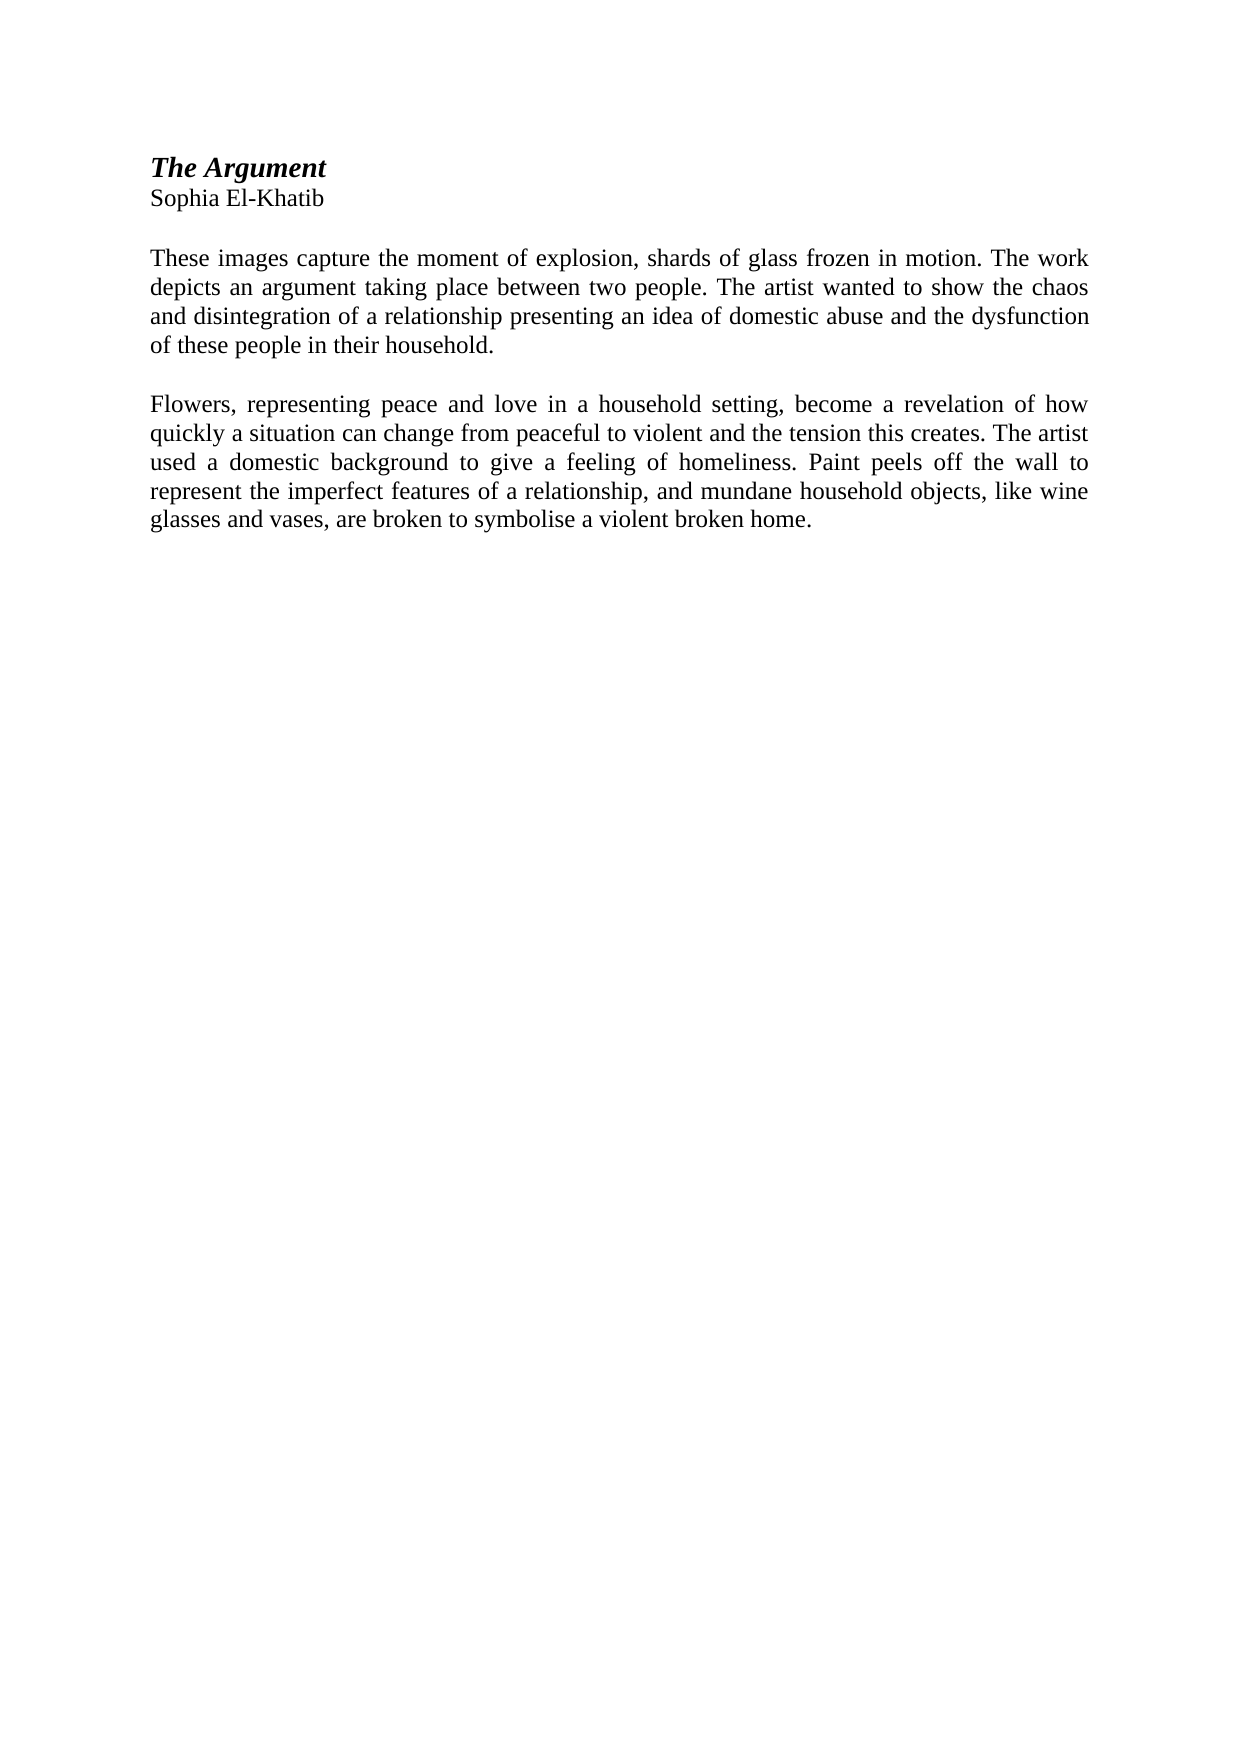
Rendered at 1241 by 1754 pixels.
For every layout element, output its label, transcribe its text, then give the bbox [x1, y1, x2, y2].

text These images capture the moment of explosion, shards of glass frozen in motion. The work depicts an argument taking place between two people. The artist wanted to show the chaos and disintegration of a relationship presenting an idea of domestic abuse and the dysfunction of these people in their household. [150, 243, 1090, 358]
text The Argument [150, 150, 1090, 183]
text Flowers, representing peace and love in a household setting, become a revelation of how quickly a situation can change from peaceful to violent and the tension this creates. The artist used a domestic background to give a feeling of homeliness. Paint peels off the wall to represent the imperfect features of a relationship, and mundane household objects, like wine glasses and vases, are broken to symbolise a violent broken home. [150, 389, 1090, 533]
text Sophia El-Khatib [150, 183, 1090, 212]
